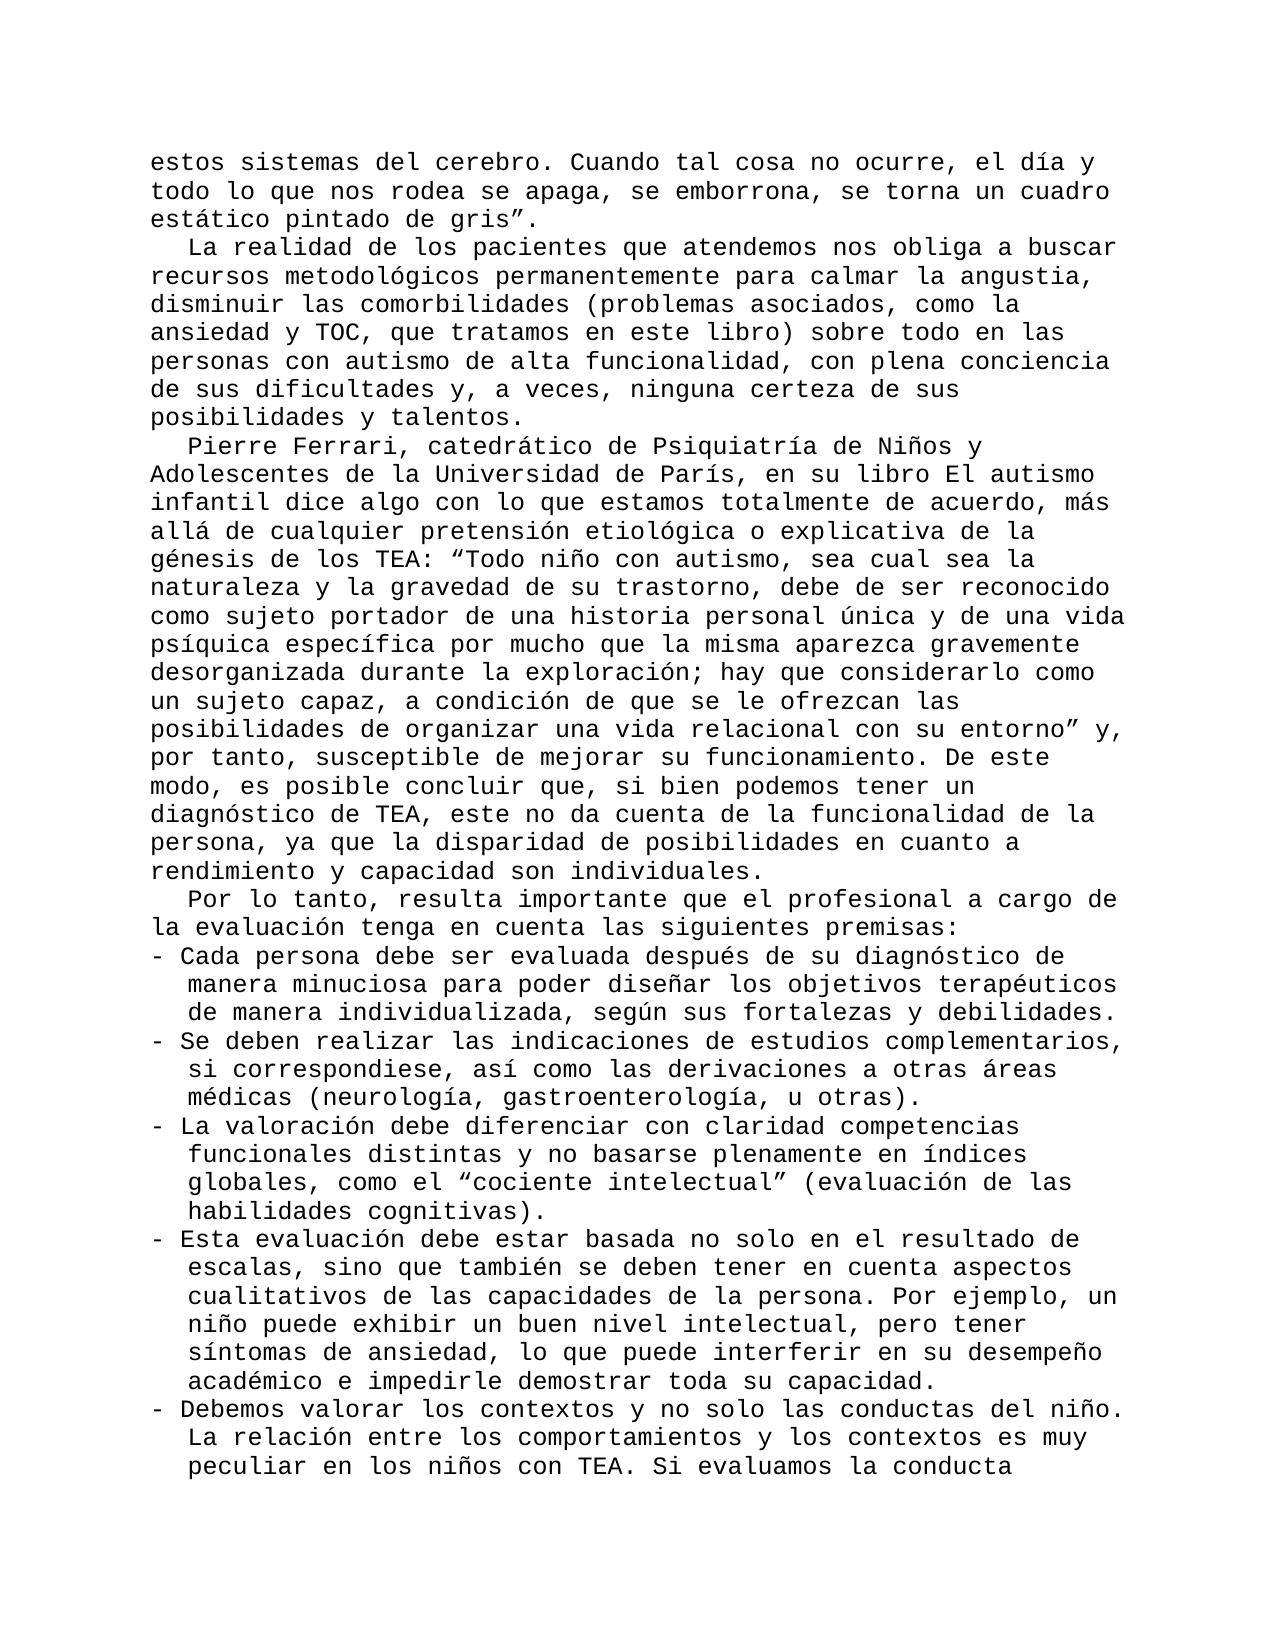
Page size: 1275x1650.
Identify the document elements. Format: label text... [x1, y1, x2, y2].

text Por lo tanto, resulta importante que el profesional a cargo de la evaluación tenga en cuenta las siguientes premisas: [150, 887, 1125, 943]
text - Se deben realizar las indicaciones de estudios complementarios, si correspondiese, así como las derivaciones a otras áreas médicas (neurología, gastroenterología, u otras). [150, 1028, 1125, 1113]
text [150, 1397, 1125, 1482]
text - Cada persona debe ser evaluada después de su diagnóstico de manera minuciosa para poder diseñar los objetivos terapéuticos de manera individualizada, según sus fortalezas y debilidades. [150, 943, 1125, 1028]
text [150, 150, 1125, 235]
text Pierre Ferrari, catedrático de Psiquiatría de Niños y Adolescentes de la Universidad de París, en su libro El autismo infantil dice algo con lo que estamos totalmente de acuerdo, más allá de cualquier pretensión etiológica o explicativa de la génesis de los TEA: “Todo niño con autismo, sea cual sea la naturaleza y la gravedad de su trastorno, debe de ser reconocido como sujeto portador de una historia personal única y de una vida psíquica específica por mucho que la misma aparezca gravemente desorganizada durante la exploración; hay que considerarlo como un sujeto capaz, a condición de que se le ofrezcan las posibilidades de organizar una vida relacional con su entorno” y, por tanto, susceptible de mejorar su funcionamiento. De este modo, es posible concluir que, si bien podemos tener un diagnóstico de TEA, este no da cuenta de la funcionalidad de la persona, ya que la disparidad de posibilidades en cuanto a rendimiento y capacidad son individuales. [150, 433, 1125, 887]
text La realidad de los pacientes que atendemos nos obliga a buscar recursos metodológicos permanentemente para calmar la angustia, disminuir las comorbilidades (problemas asociados, como la ansiedad y TOC, que tratamos en este libro) sobre todo en las personas con autismo de alta funcionalidad, con plena conciencia de sus dificultades y, a veces, ninguna certeza de sus posibilidades y talentos. [150, 235, 1125, 433]
text - Esta evaluación debe estar basada no solo en el resultado de escalas, sino que también se deben tener en cuenta aspectos cualitativos de las capacidades de la persona. Por ejemplo, un niño puede exhibir un buen nivel intelectual, pero tener síntomas de ansiedad, lo que puede interferir en su desempeño académico e impedirle demostrar toda su capacidad. [150, 1227, 1125, 1397]
text - La valoración debe diferenciar con claridad competencias funcionales distintas y no basarse plenamente en índices globales, como el “cociente intelectual” (evaluación de las habilidades cognitivas). [150, 1113, 1125, 1227]
